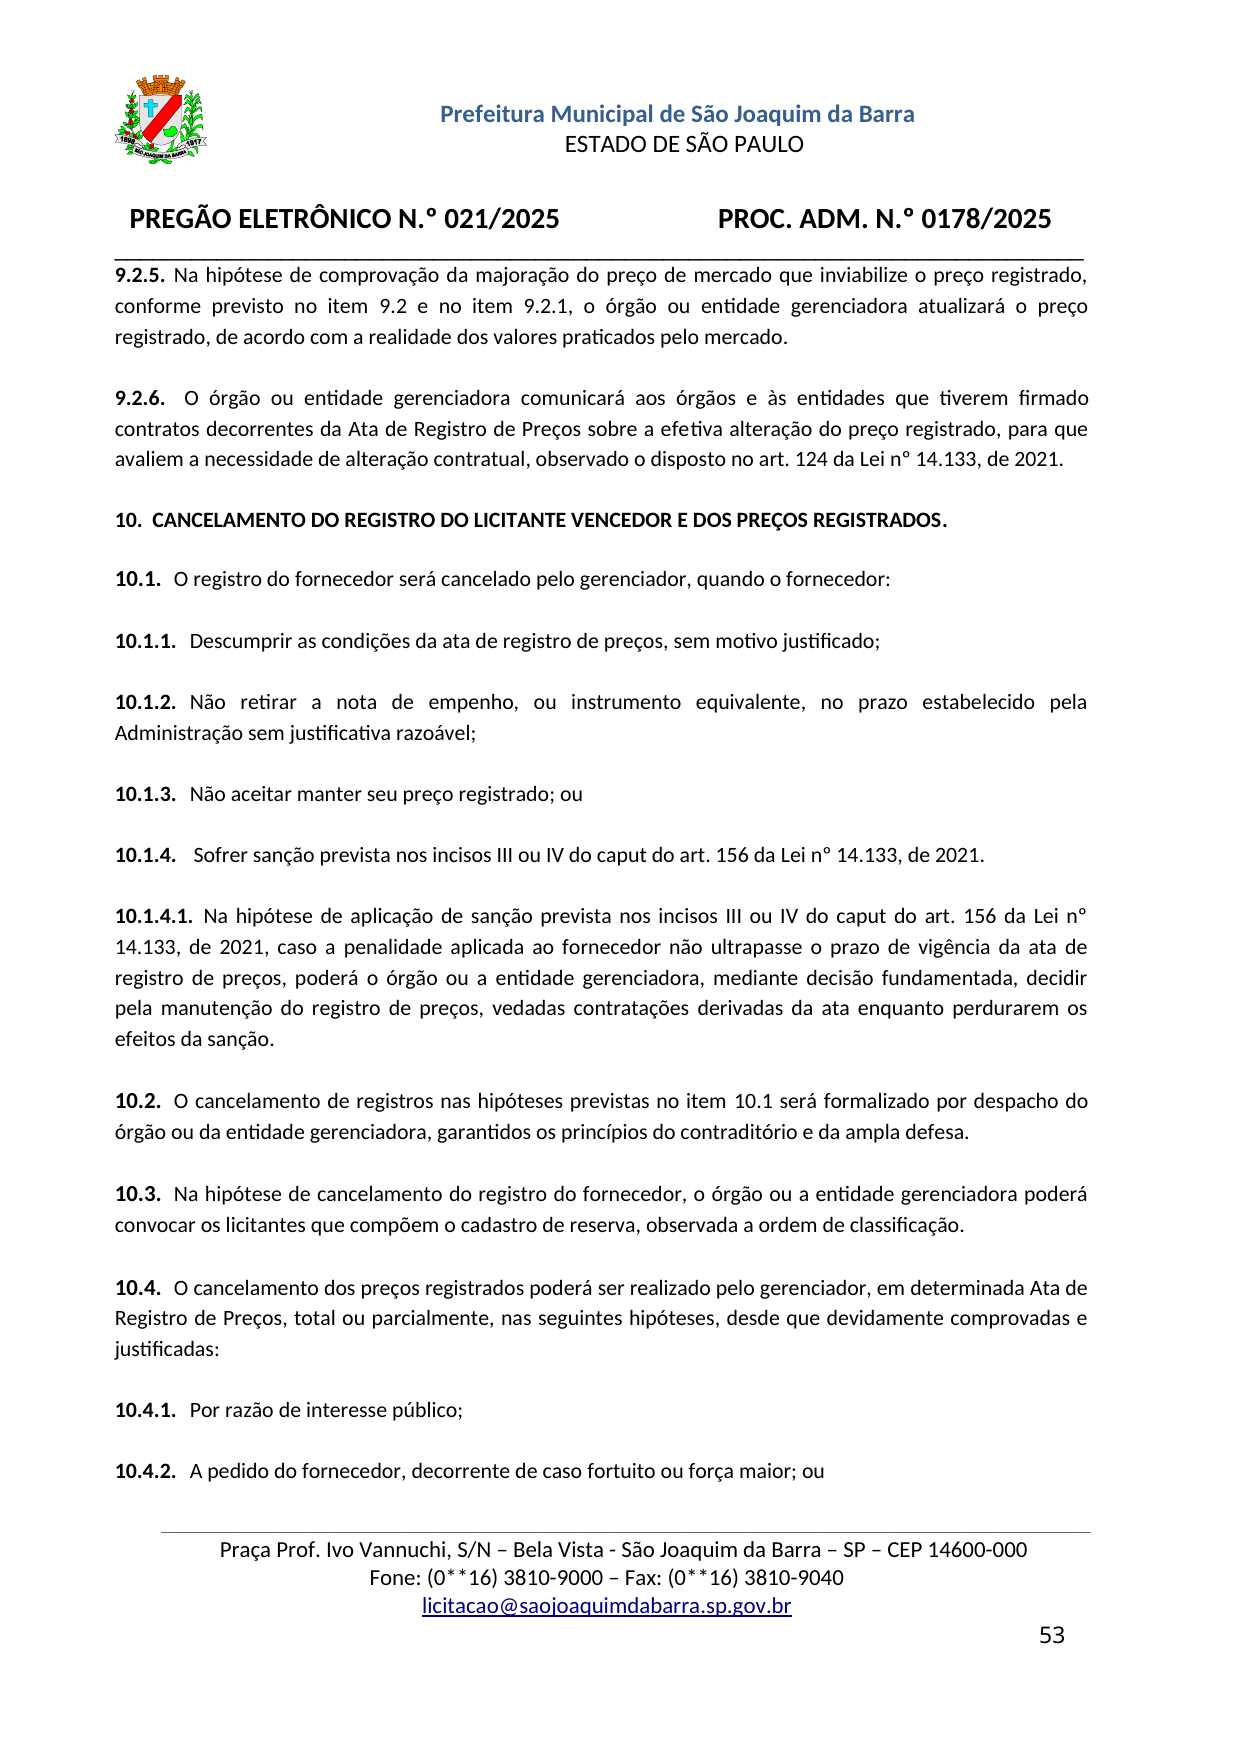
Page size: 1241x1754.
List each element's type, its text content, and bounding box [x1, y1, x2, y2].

list Descumprir as condições da ata de registro de preços, sem motivo justificado; [114, 627, 1089, 653]
list O órgão ou entidade gerenciadora comunicará aos órgãos e às entidades que tiverem firmado contratos decorrentes da Ata de Registro de Preços sobre a efetiva alteração do preço registrado, para que avaliem a necessidade de alteração contratual, observado o disposto no art. 124 da Lei nº 14.133, de 2021. [114, 384, 1089, 472]
list Na hipótese de cancelamento do registro do fornecedor, o órgão ou a entidade gerenciadora poderá convocar os licitantes que compõem o cadastro de reserva, observada a ordem de classificação. [114, 1179, 1089, 1238]
list Não aceitar manter seu preço registrado; ou [114, 780, 1089, 807]
list Não retirar a nota de empenho, ou instrumento equivalente, no prazo estabelecido pela Administração sem justificativa razoável; [114, 688, 1089, 745]
list Por razão de interesse público; [114, 1396, 1089, 1423]
list CANCELAMENTO DO REGISTRO DO LICITANTE VENCEDOR E DOS PREÇOS REGISTRADOS. [114, 507, 1112, 533]
list A pedido do fornecedor, decorrente de caso fortuito ou força maior; ou [114, 1458, 1089, 1484]
list O cancelamento dos preços registrados poderá ser realizado pelo gerenciador, em determinada Ata de Registro de Preços, total ou parcialmente, nas seguintes hipóteses, desde que devidamente comprovadas e justificadas: [114, 1273, 1089, 1362]
list O registro do fornecedor será cancelado pelo gerenciador, quando o fornecedor: [114, 564, 1112, 592]
list Sofrer sanção prevista nos incisos III ou IV do caput do art. 156 da Lei nº 14.133, de 2021. [114, 841, 1089, 868]
list Na hipótese de aplicação de sanção prevista nos incisos III ou IV do caput do art. 156 da Lei nº 14.133, de 2021, caso a penalidade aplicada ao fornecedor não ultrapasse o prazo de vigência da ata de registro de preços, poderá o órgão ou a entidade gerenciadora, mediante decisão fundamentada, decidir pela manutenção do registro de preços, vedadas contratações derivadas da ata enquanto perdurarem os efeitos da sanção. [114, 902, 1089, 1052]
